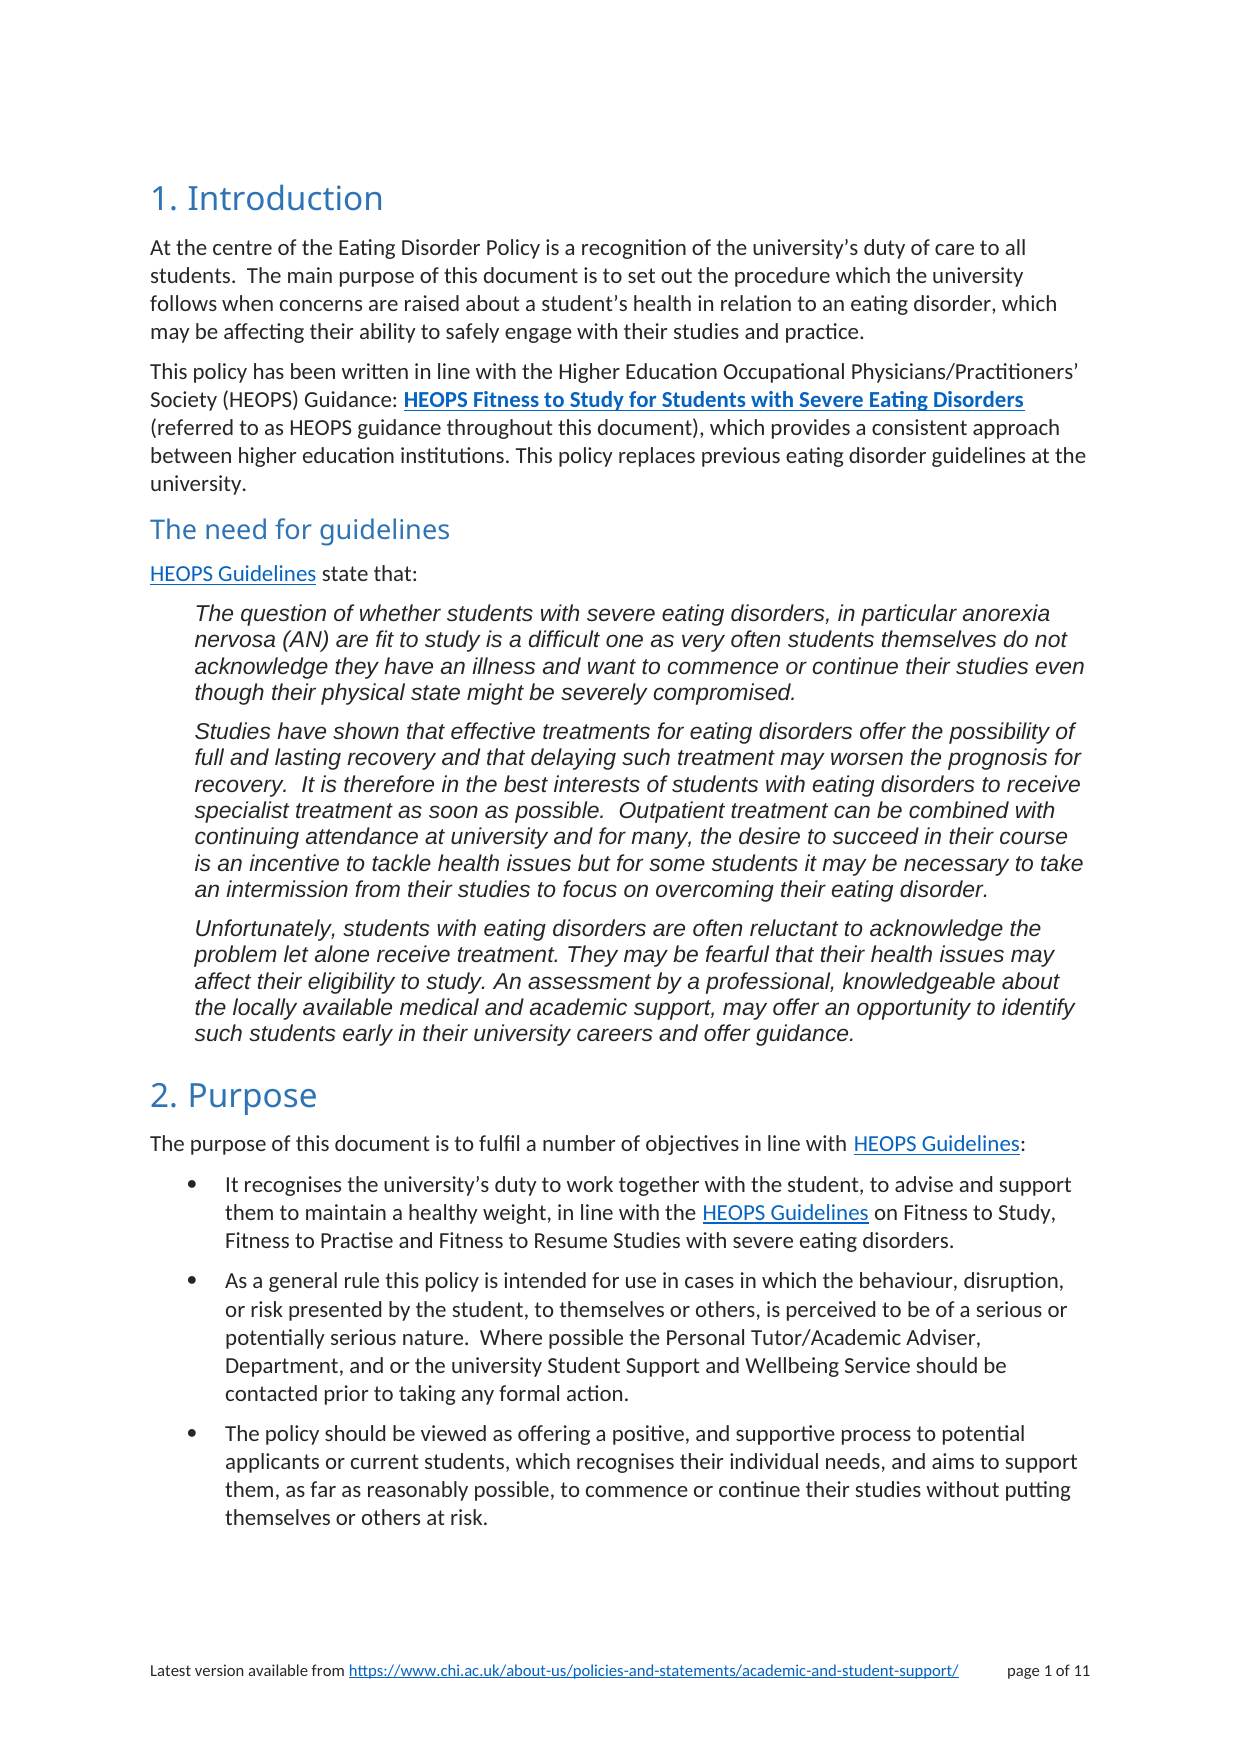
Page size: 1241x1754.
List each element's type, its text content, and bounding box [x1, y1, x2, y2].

text The purpose of this document is to fulfil a number of objectives in line with HEOPS Guidelines: [150, 1129, 1090, 1158]
subtitle Introduction [150, 175, 1090, 220]
list The policy should be viewed as offering a positive, and supportive process to potential applicants or current students, which recognises their individual needs, and aims to support them, as far as reasonably possible, to commence or continue their studies without putting themselves or others at risk. [188, 1419, 1090, 1531]
list It recognises the university’s duty to work together with the student, to advise and support them to maintain a healthy weight, in line with the HEOPS Guidelines on Fitness to Study, Fitness to Practise and Fitness to Resume Studies with severe eating disorders. [188, 1170, 1090, 1254]
subtitle Purpose [150, 1072, 1090, 1117]
text The question of whether students with severe eating disorders, in particular anorexia nervosa (AN) are fit to study is a difficult one as very often students themselves do not acknowledge they have an illness and want to commence or continue their studies even though their physical state might be severely compromised. [194, 600, 1090, 705]
text This policy has been written in line with the Higher Education Occupational Physicians/Practitioners’ Society (HEOPS) Guidance: HEOPS Fitness to Study for Students with Severe Eating Disorders (referred to as HEOPS guidance throughout this document), which provides a consistent approach between higher education institutions. This policy replaces previous eating disorder guidelines at the university. [150, 357, 1090, 498]
text At the centre of the Eating Disorder Policy is a recognition of the university’s duty of care to all students. The main purpose of this document is to set out the procedure which the university follows when concerns are raised about a student’s health in relation to an eating disorder, which may be affecting their ability to safely engage with their studies and practice. [150, 233, 1090, 345]
text HEOPS Guidelines state that: [150, 559, 1090, 587]
text Studies have shown that effective treatments for eating disorders offer the possibility of full and lasting recovery and that delaying such treatment may worsen the prognosis for recovery. It is therefore in the best interests of students with eating disorders to receive specialist treatment as soon as possible. Outpatient treatment can be combined with continuing attendance at university and for many, the desire to succeed in their course is an incentive to tackle health issues but for some students it may be necessary to take an intermission from their studies to focus on overcoming their eating disorder. [194, 718, 1090, 902]
subtitle The need for guidelines [150, 510, 1090, 547]
list As a general rule this policy is intended for use in cases in which the behaviour, disruption, or risk presented by the student, to themselves or others, is perceived to be of a serious or potentially serious nature. Where possible the Personal Tutor/Academic Adviser, Department, and or the university Student Support and Wellbeing Service should be contacted prior to taking any formal action. [188, 1267, 1090, 1407]
text Unfortunately, students with eating disorders are often reluctant to acknowledge the problem let alone receive treatment. They may be fearful that their health issues may affect their eligibility to study. An assessment by a professional, knowledgeable about the locally available medical and academic support, may offer an opportunity to identify such students early in their university careers and offer guidance. [194, 915, 1090, 1047]
